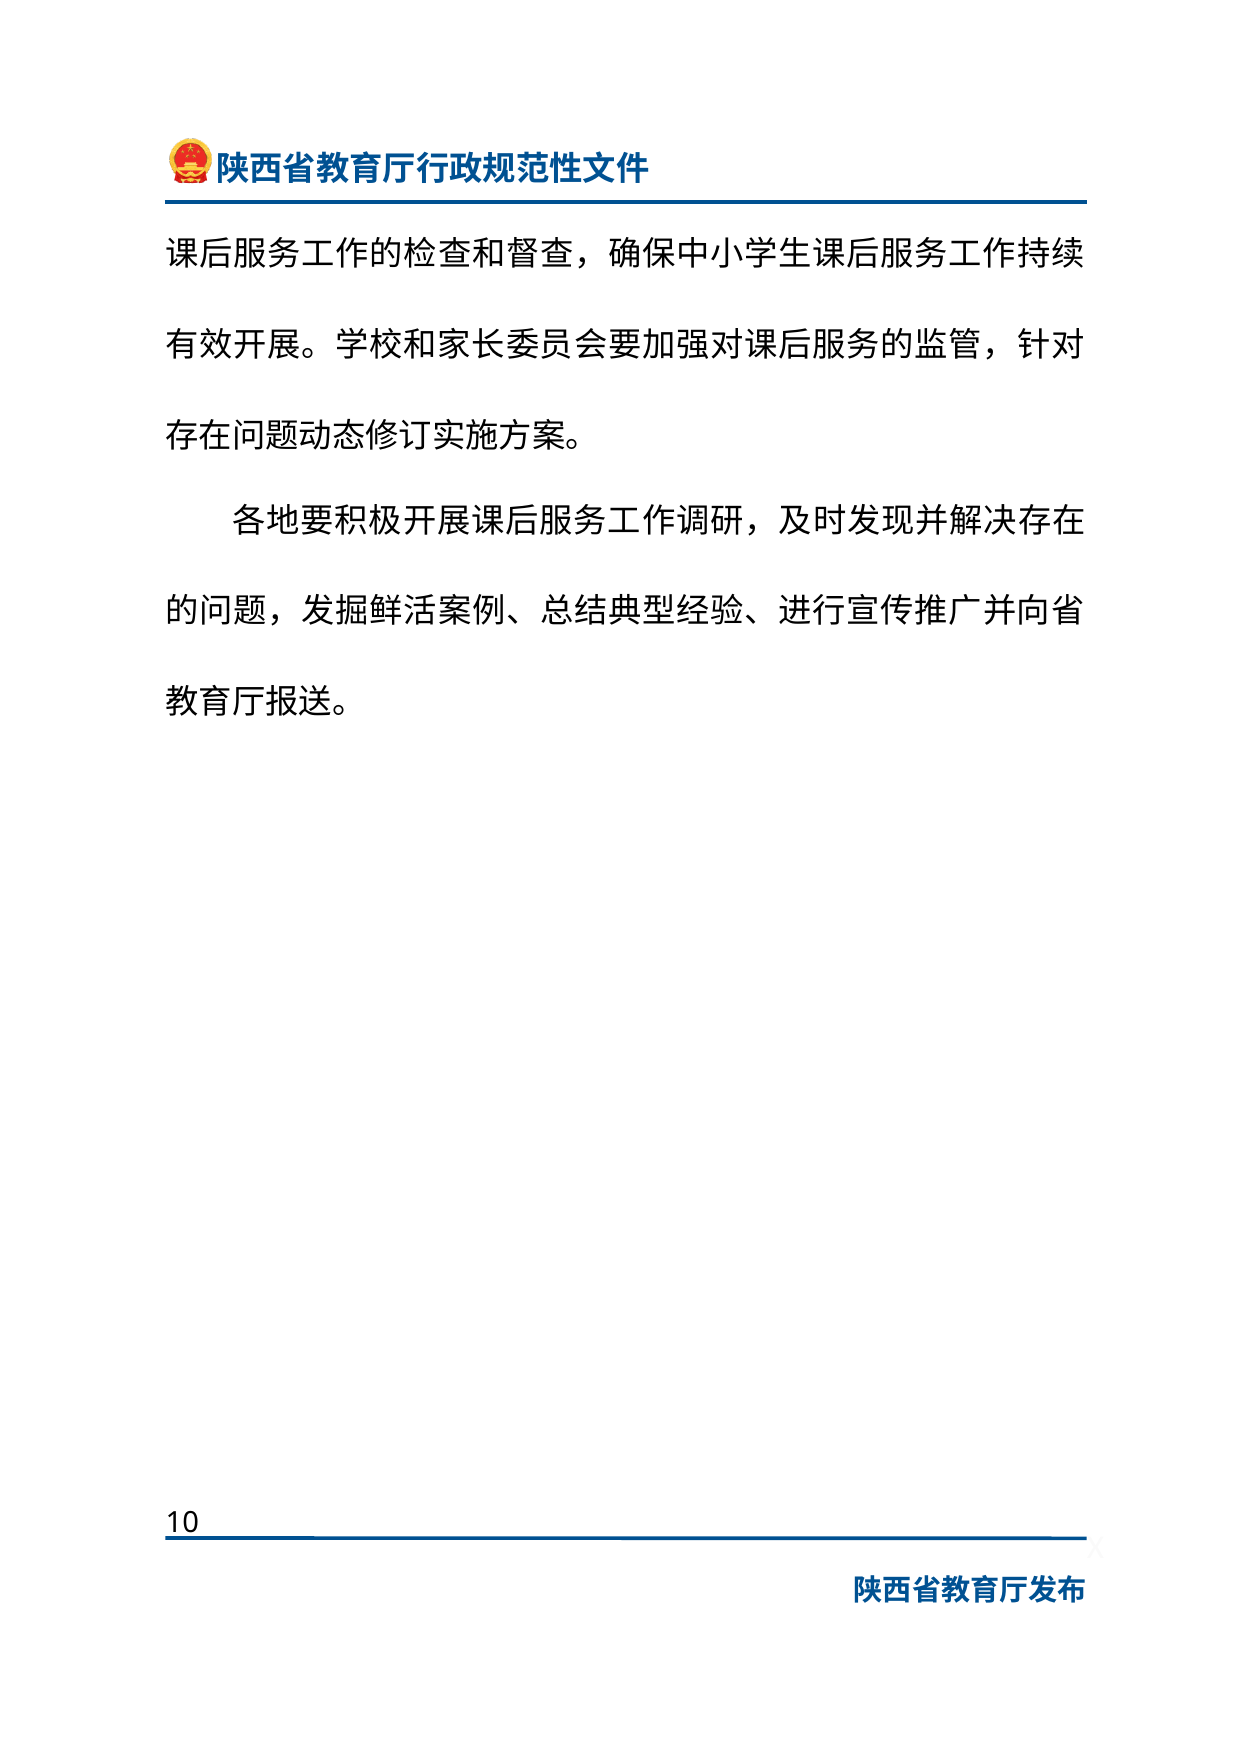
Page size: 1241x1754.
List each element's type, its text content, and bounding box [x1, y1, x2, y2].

picture [165, 136, 216, 187]
text 各地要积极开展课后服务工作调研，及时发现并解决存在的问题，发掘鲜活案例、总结典型经验、进行宣传推广并向省教育厅报送。 [165, 485, 1087, 732]
text （六）完善监督管理。各地要加强课后服务工作监管，定期组织相关部门对学校开展监督检查，切实保障课后服务质量和学生安全。要将课后服务工作纳入教育督导范围，适时开展课后服务工作的检查和督查，确保中小学生课后服务工作持续有效开展。学校和家长委员会要加强对课后服务的监管，针对存在问题动态修订实施方案。 [165, 219, 1087, 466]
